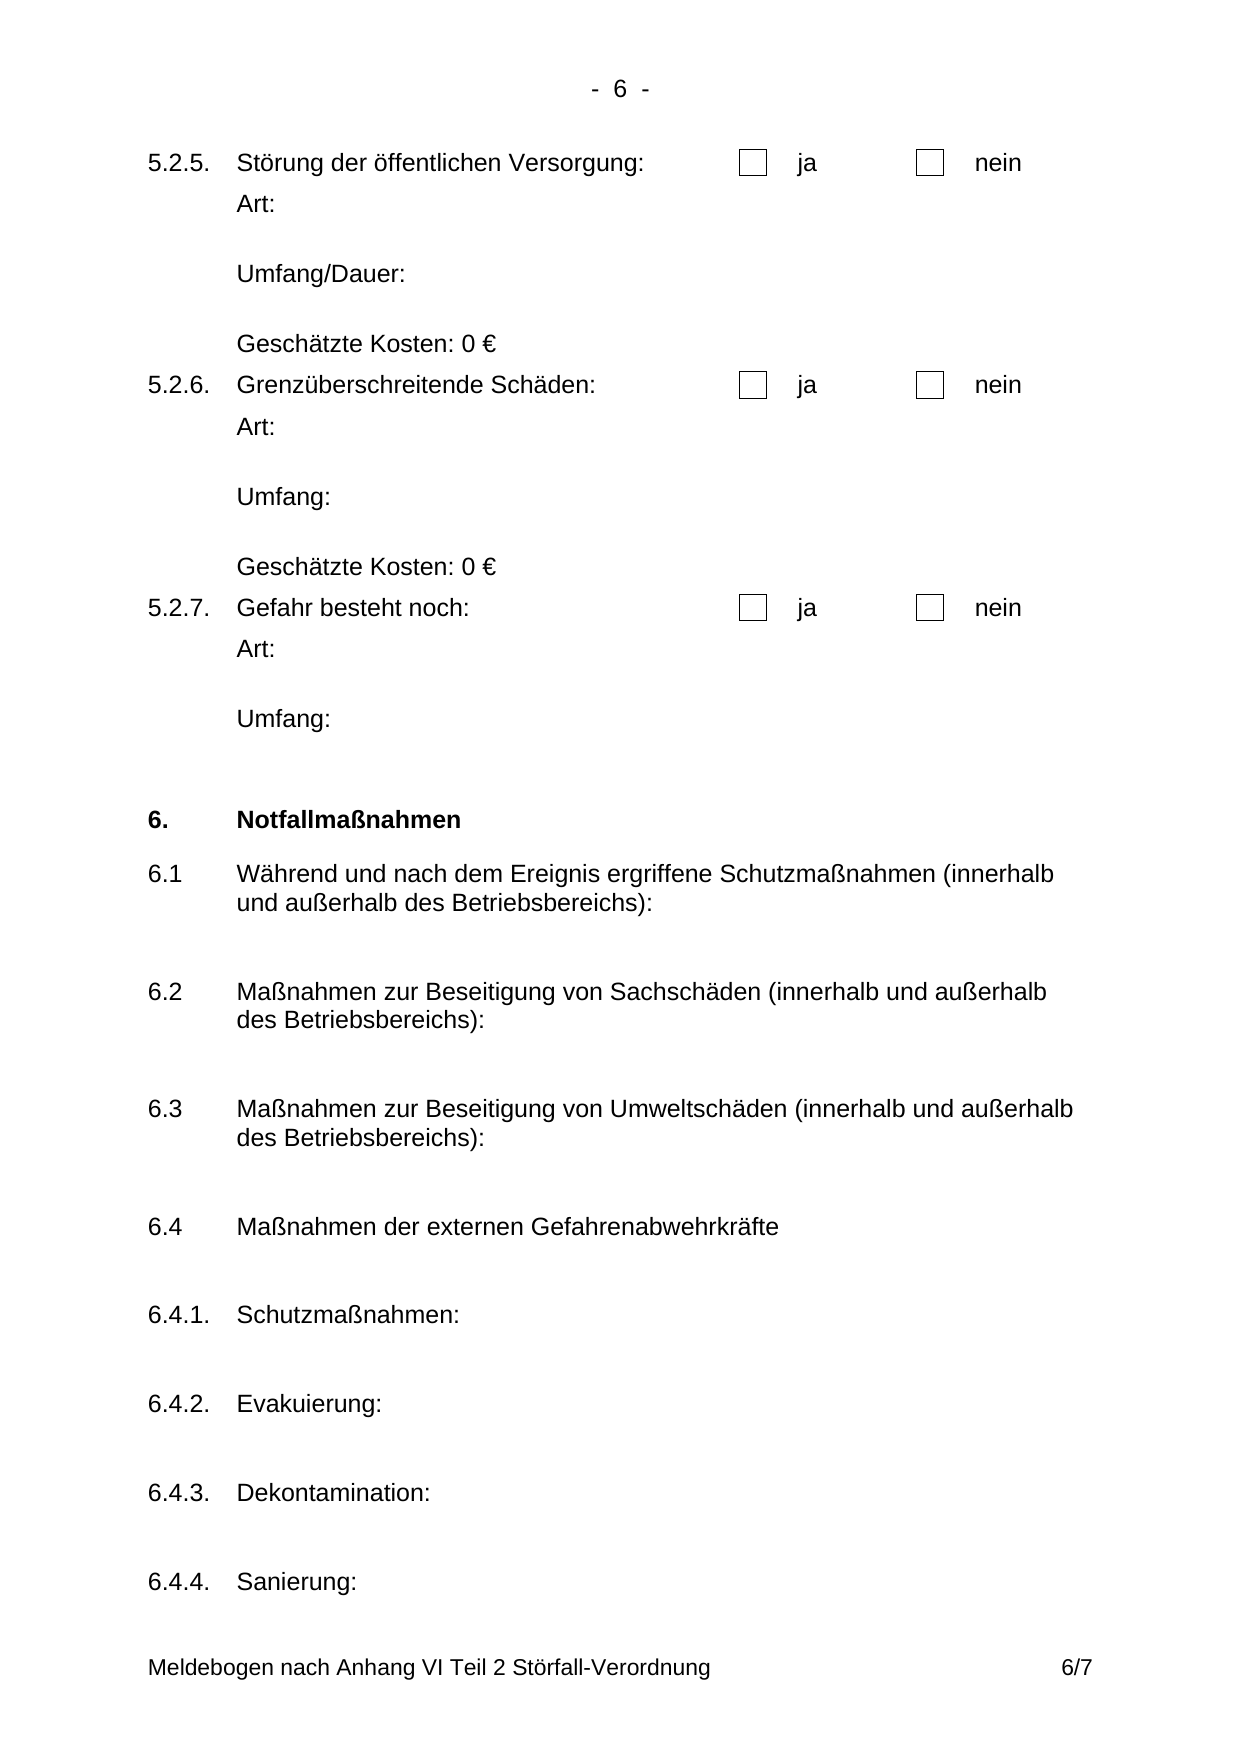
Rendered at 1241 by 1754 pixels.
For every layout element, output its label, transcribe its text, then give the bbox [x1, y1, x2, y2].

text Geschätzte Kosten: 0 € [236, 329, 1092, 358]
list Schutzmaßnahmen: [148, 1300, 1092, 1329]
text Art: [236, 411, 1092, 440]
list Grenzüberschreitende Schäden: ja nein [148, 370, 1092, 399]
text Umfang: [236, 481, 1092, 510]
text Maßnahmen der externen Gefahrenabwehrkräfte [148, 1211, 1092, 1240]
list Dekontamination: [148, 1478, 1092, 1506]
list Gefahr besteht noch: ja nein [148, 593, 1092, 621]
text Umfang: [236, 704, 1092, 733]
list Störung der öffentlichen Versorgung: ja nein [148, 148, 1092, 176]
text Maßnahmen zur Beseitigung von Sachschäden (innerhalb und außerhalb des Betriebsbereichs): [148, 976, 1092, 1034]
text Während und nach dem Ereignis ergriffene Schutzmaßnahmen (innerhalb und außerhalb des Betriebsbereichs): [148, 859, 1092, 916]
list Notfallmaßnahmen [148, 805, 1092, 834]
list Sanierung: [148, 1566, 1092, 1595]
text Geschätzte Kosten: 0 € [236, 551, 1092, 580]
text Umfang/Dauer: [236, 259, 1092, 288]
text Art: [236, 634, 1092, 663]
text Maßnahmen zur Beseitigung von Umweltschäden (innerhalb und außerhalb des Betriebsbereichs): [148, 1094, 1092, 1151]
text Art: [236, 189, 1092, 218]
list Evakuierung: [148, 1389, 1092, 1418]
